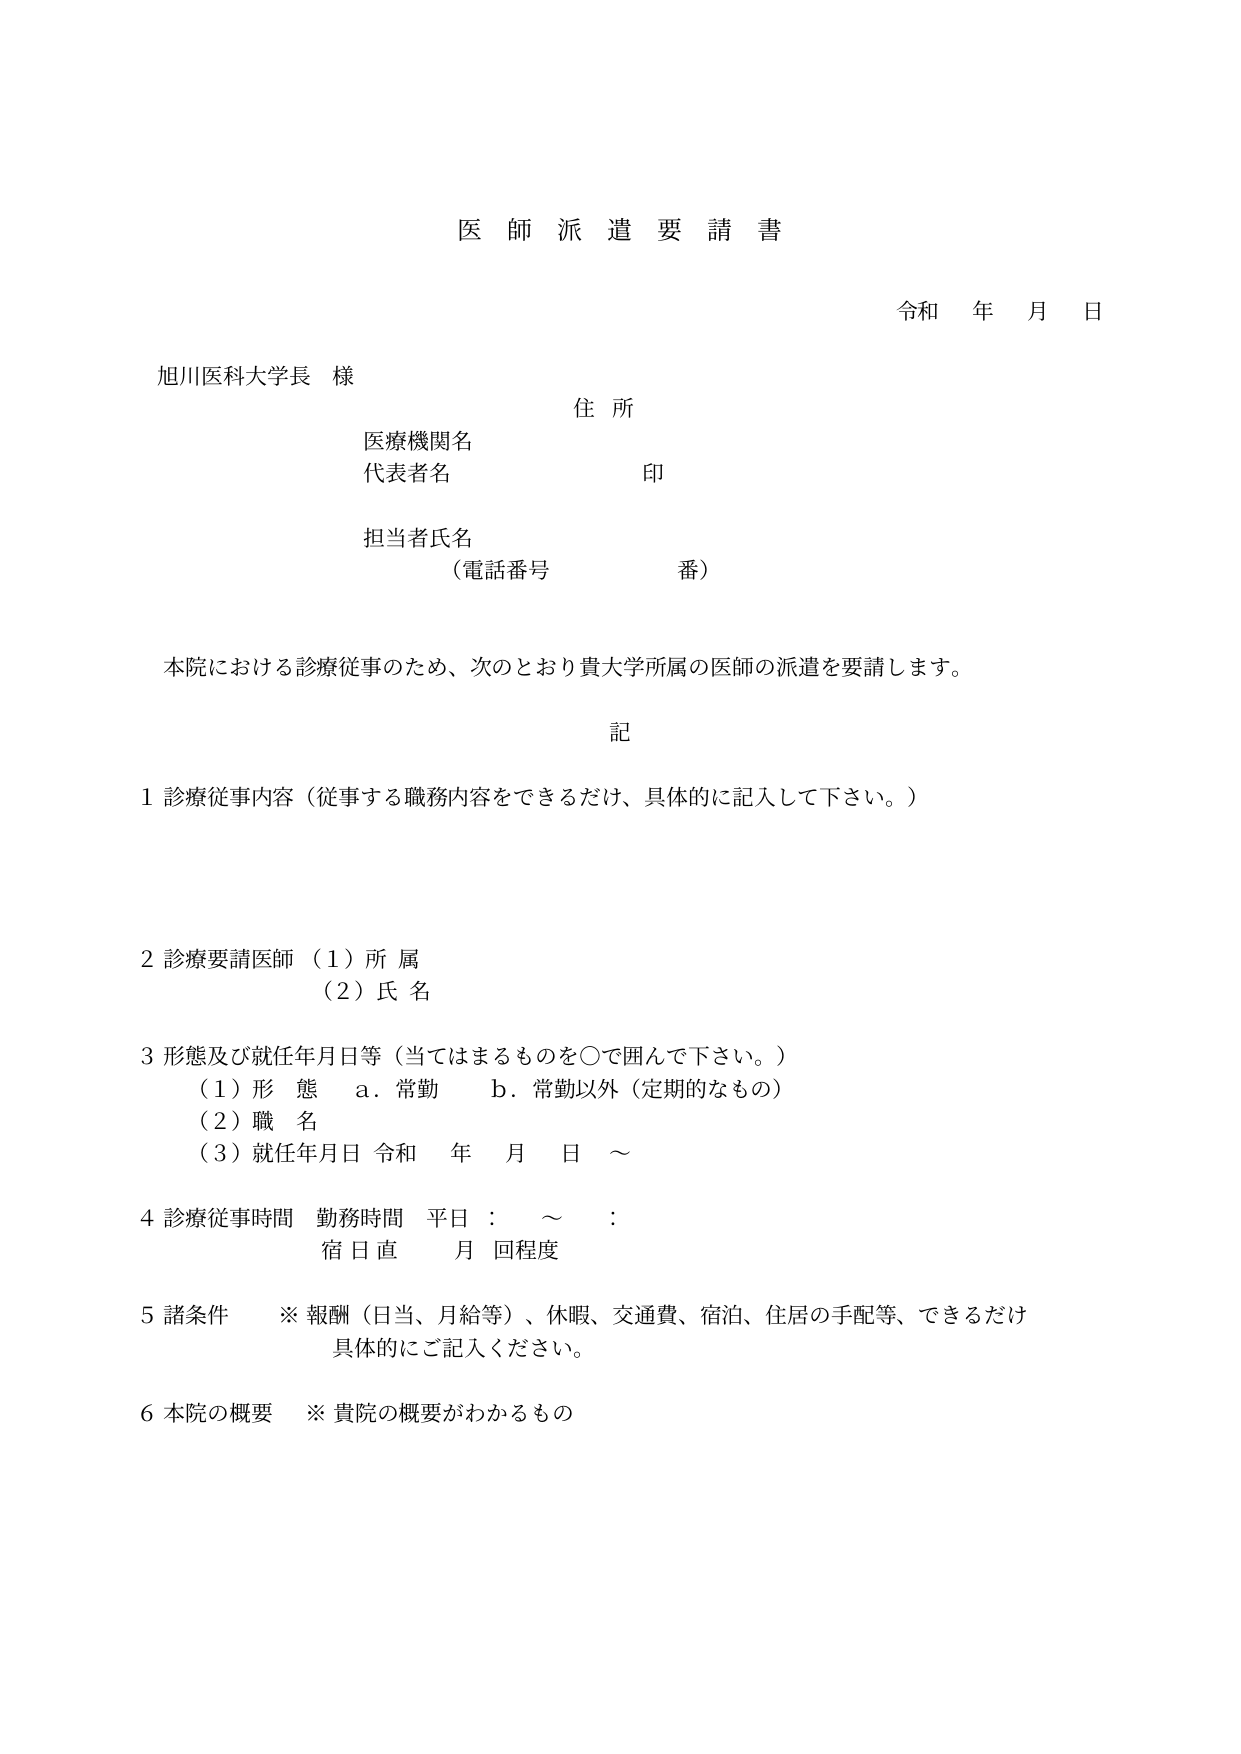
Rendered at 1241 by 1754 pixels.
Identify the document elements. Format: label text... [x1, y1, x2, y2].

text ５ 諸条件 ※ 報酬（日当、月給等）、休暇、交通費、宿泊、住居の手配等、できるだけ [136, 1298, 1104, 1331]
text （３）就任年月日 令和 年 月 日 ～ [136, 1136, 1104, 1168]
text 医 師 派 遣 要 請 書 [136, 197, 1104, 261]
text （電話番号 番） [136, 553, 1104, 585]
text 宿 日 直 月 回程度 [136, 1233, 1104, 1266]
text ２ 診療要請医師 （１）所 属 [136, 942, 1104, 974]
text １ 診療従事内容（従事する職務内容をできるだけ、具体的に記入して下さい。） [136, 780, 1104, 812]
text 記 [136, 715, 1104, 747]
text （２）氏 名 [136, 974, 1104, 1007]
text ４ 診療従事時間 勤務時間 平日 ： ～ ： [136, 1201, 1104, 1233]
text 担当者氏名 [136, 521, 1104, 553]
text 令和 年 月 日 [136, 294, 1104, 326]
text 本院における診療従事のため、次のとおり貴大学所属の医師の派遣を要請します。 [136, 650, 1104, 683]
text 住 所 [136, 391, 1104, 423]
text 具体的にご記入ください。 [136, 1331, 1104, 1363]
text ３ 形態及び就任年月日等（当てはまるものを○で囲んで下さい。） [136, 1039, 1104, 1071]
text 医療機関名 [136, 423, 1104, 456]
text 代表者名 印 [136, 456, 1104, 488]
text 旭川医科大学長 様 [136, 359, 1104, 391]
text （２）職 名 [136, 1104, 1104, 1136]
text （１）形 態 ａ．常勤 ｂ．常勤以外（定期的なもの） [136, 1071, 1104, 1104]
text ６ 本院の概要 ※ 貴院の概要がわかるもの [136, 1395, 1104, 1428]
